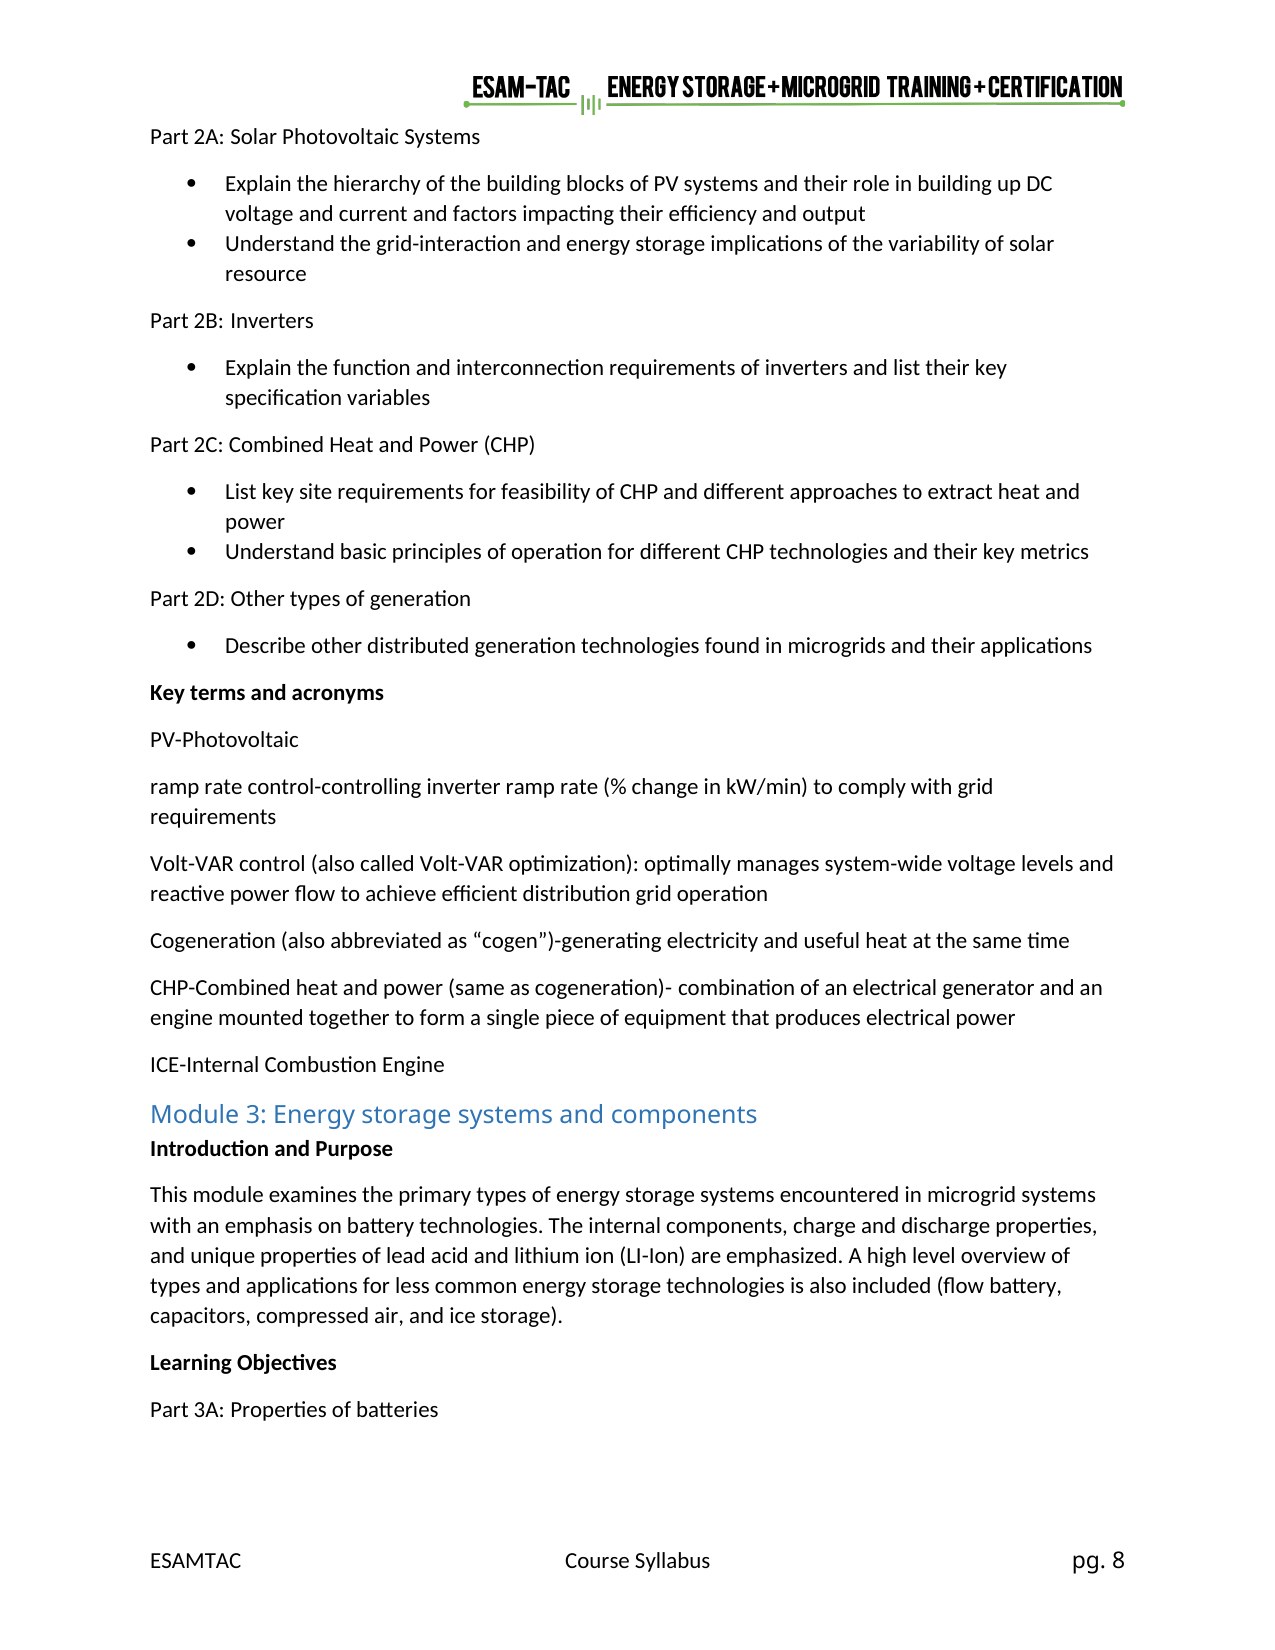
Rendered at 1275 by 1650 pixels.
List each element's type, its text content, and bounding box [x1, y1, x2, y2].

text ramp rate control-controlling inverter ramp rate (% change in kW/min) to comply with grid requirements [150, 772, 1125, 830]
text Volt-VAR control (also called Volt-VAR optimization): optimally manages system-wide voltage levels and reactive power flow to achieve efficient distribution grid operation [150, 849, 1125, 907]
list Explain the function and interconnection requirements of inverters and list their key specification variables [187, 353, 1125, 411]
list Understand the grid-interaction and energy storage implications of the variability of solar resource [187, 229, 1125, 287]
text PV-Photovoltaic [150, 725, 1125, 753]
text Part 2D: Other types of generation [150, 584, 1125, 612]
picture [463, 76, 1125, 115]
list Understand basic principles of operation for different CHP technologies and their key metrics [187, 537, 1125, 566]
text This module examines the primary types of energy storage systems encountered in microgrid systems with an emphasis on battery technologies. The internal components, charge and discharge properties, and unique properties of lead acid and lithium ion (LI-Ion) are emphasized. A high level overview of types and applications for less common energy storage technologies is also included (flow battery, capacitors, compressed air, and ice storage). [150, 1181, 1125, 1329]
text ICE-Internal Combustion Engine [150, 1050, 1125, 1078]
text Introduction and Purpose [150, 1134, 1125, 1162]
text Learning Objectives [150, 1348, 1125, 1376]
list Explain the hierarchy of the building blocks of PV systems and their role in building up DC voltage and current and factors impacting their efficiency and output [187, 169, 1125, 227]
text Cogeneration (also abbreviated as “cogen”)-generating electricity and useful heat at the same time [150, 926, 1125, 954]
list List key site requirements for feasibility of CHP and different approaches to extract heat and power [187, 477, 1125, 535]
text Part 2B: Inverters [150, 306, 1125, 334]
subtitle Module 3: Energy storage systems and components [150, 1097, 1125, 1131]
text Key terms and acronyms [150, 678, 1125, 706]
text CHP-Combined heat and power (same as cogeneration)- combination of an electrical generator and an engine mounted together to form a single piece of equipment that produces electrical power [150, 973, 1125, 1031]
text Part 2C: Combined Heat and Power (CHP) [150, 430, 1125, 458]
text Part 2A: Solar Photovoltaic Systems [150, 122, 1125, 150]
text Part 3A: Properties of batteries [150, 1395, 1125, 1423]
list Describe other distributed generation technologies found in microgrids and their applications [187, 631, 1125, 659]
